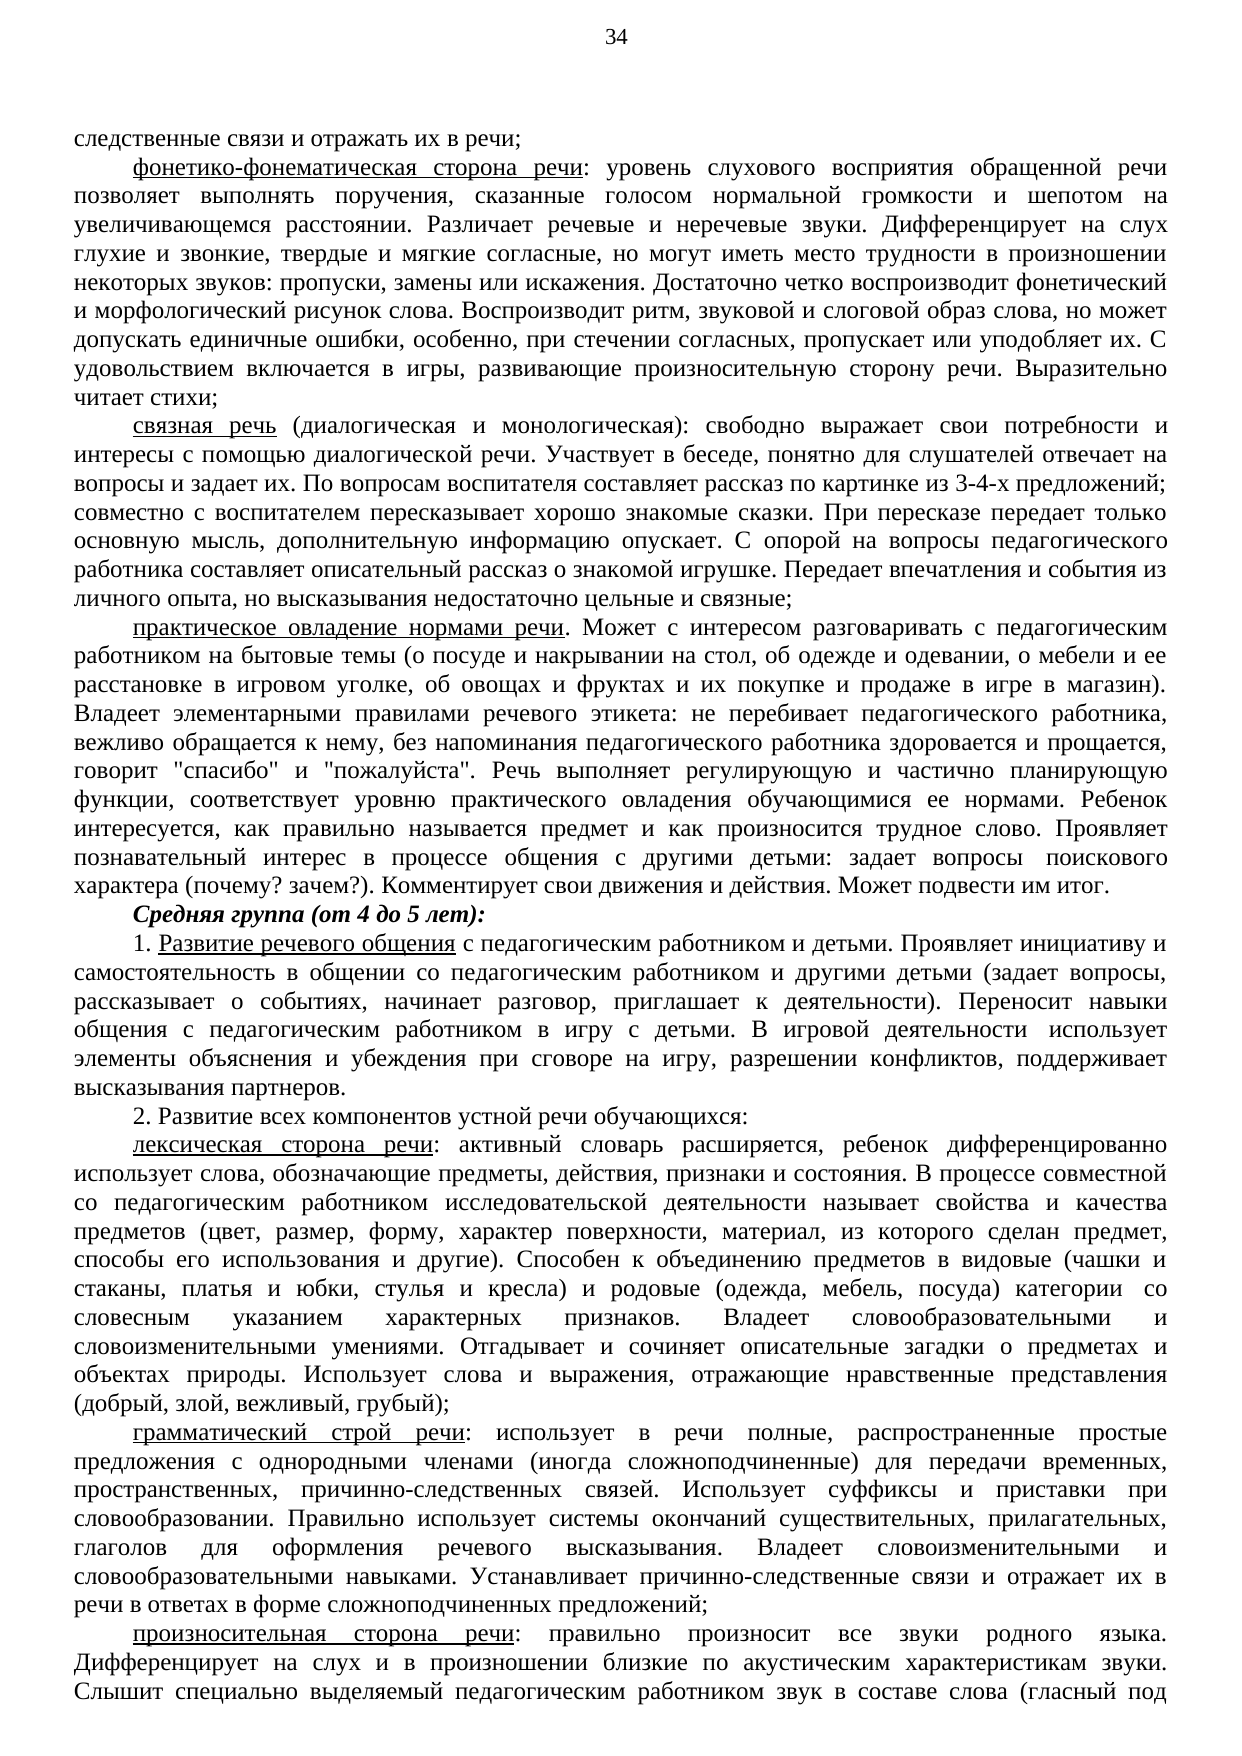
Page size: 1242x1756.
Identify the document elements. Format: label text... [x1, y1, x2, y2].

list Развитие всех компонентов устной речи обучающихся: [133, 1101, 1179, 1129]
text фонетико-фонематическая сторона речи: уровень слухового восприятия обращенной речи позволяет выполнять поручения, сказанные голосом нормальной громкости и шепотом на увеличивающемся расстоянии. Различает речевые и неречевые звуки. Дифференцирует на слух глухие и звонкие, твердые и мягкие согласные, но могут иметь место трудности в произношении некоторых звуков: пропуски, замены или искажения. Достаточно четко воспроизводит фонетический и морфологический рисунок слова. Воспроизводит ритм, звуковой и слоговой образ слова, но может допускать единичные ошибки, особенно, при стечении согласных, пропускает или уподобляет их. С удовольствием включается в игры, развивающие произносительную сторону речи. Выразительно читает стихи; [74, 152, 1168, 410]
text лексическая сторона речи: активный словарь расширяется, ребенок дифференцированно использует слова, обозначающие предметы, действия, признаки и состояния. В процессе совместной со педагогическим работником исследовательской деятельности называет свойства и качества предметов (цвет, размер, форму, характер поверхности, материал, из которого сделан предмет, способы его использования и другие). Способен к объединению предметов в видовые (чашки и стаканы, платья и юбки, стулья и кресла) и родовые (одежда, мебель, посуда) категории со словесным указанием характерных признаков. Владеет словообразовательными и словоизменительными умениями. Отгадывает и сочиняет описательные загадки о предметах и объектах природы. Использует слова и выражения, отражающие нравственные представления (добрый, злой, вежливый, грубый); [74, 1129, 1167, 1417]
text грамматический строй речи: использует в речи полные, распространенные простые предложения с однородными членами (иногда сложноподчиненные) для передачи временных, пространственных, причинно-следственных связей. Использует суффиксы и приставки при словообразовании. Правильно использует системы окончаний существительных, прилагательных, глаголов для оформления речевого высказывания. Владеет словоизменительными и словообразовательными навыками. Устанавливает причинно-следственные связи и отражает их в речи в ответах в форме сложноподчиненных предложений; [74, 1417, 1167, 1618]
text связная речь (диалогическая и монологическая): свободно выражает свои потребности и интересы с помощью диалогической речи. Участвует в беседе, понятно для слушателей отвечает на вопросы и задает их. По вопросам воспитателя составляет рассказ по картинке из 3-4-х предложений; совместно с воспитателем пересказывает хорошо знакомые сказки. При пересказе передает только основную мысль, дополнительную информацию опускает. С опорой на вопросы педагогического работника составляет описательный рассказ о знакомой игрушке. Передает впечатления и события из личного опыта, но высказывания недостаточно цельные и связные; [74, 411, 1168, 612]
subtitle Средняя группа (от 4 до 5 лет): [133, 900, 1179, 928]
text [74, 1618, 1168, 1704]
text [74, 123, 1167, 152]
text практическое овладение нормами речи. Может с интересом разговаривать с педагогическим работником на бытовые темы (о посуде и накрывании на стол, об одежде и одевании, о мебели и ее расстановке в игровом уголке, об овощах и фруктах и их покупке и продаже в игре в магазин). Владеет элементарными правилами речевого этикета: не перебивает педагогического работника, вежливо обращается к нему, без напоминания педагогического работника здоровается и прощается, говорит "спасибо" и "пожалуйста". Речь выполняет регулирующую и частично планирующую функции, соответствует уровню практического овладения обучающимися ее нормами. Ребенок интересуется, как правильно называется предмет и как произносится трудное слово. Проявляет познавательный интерес в процессе общения с другими детьми: задает вопросы поискового характера (почему? зачем?). Комментирует свои движения и действия. Может подвести им итог. [74, 612, 1168, 899]
list Развитие речевого общения с педагогическим работником и детьми. Проявляет инициативу и самостоятельность в общении со педагогическим работником и другими детьми (задает вопросы, рассказывает о событиях, начинает разговор, приглашает к деятельности). Переносит навыки общения с педагогическим работником в игру с детьми. В игровой деятельности использует элементы объяснения и убеждения при сговоре на игру, разрешении конфликтов, поддерживает высказывания партнеров. [74, 928, 1167, 1101]
